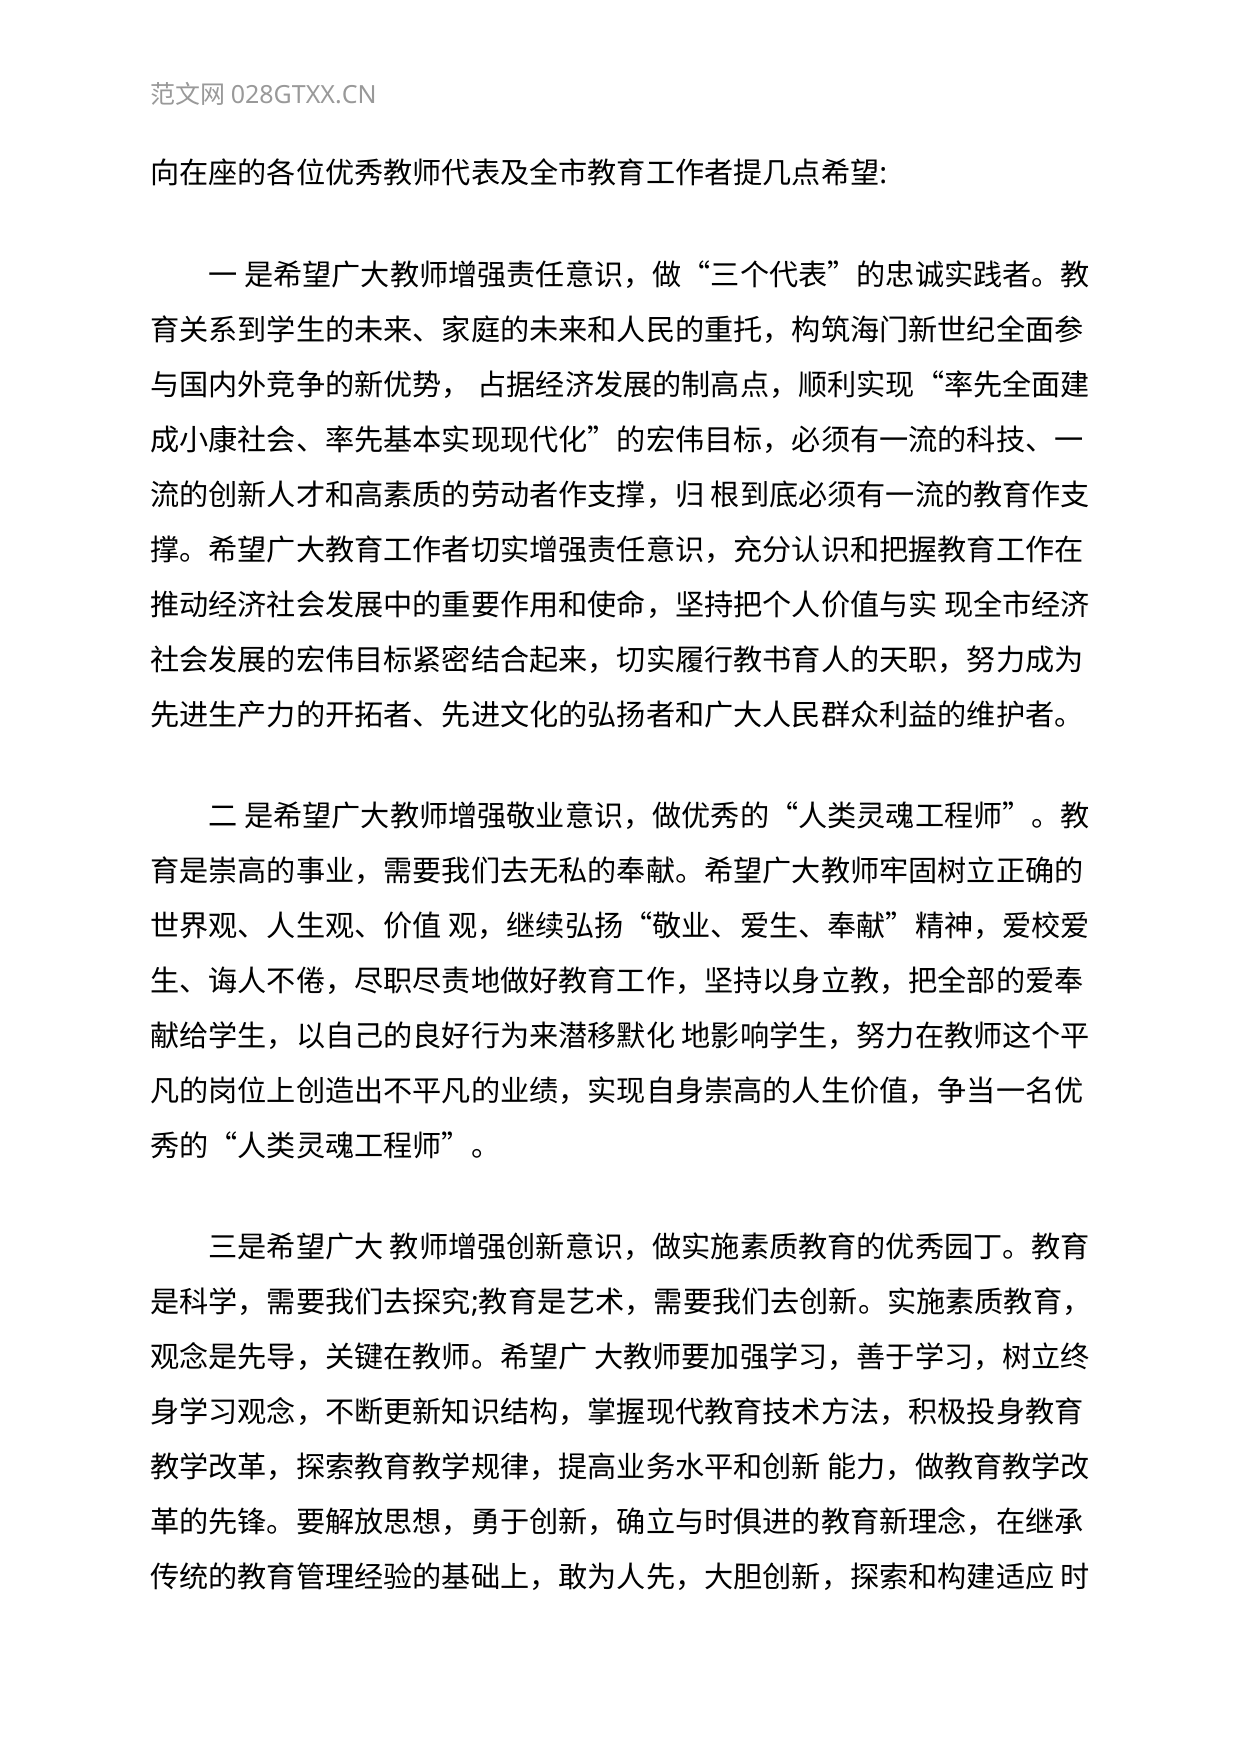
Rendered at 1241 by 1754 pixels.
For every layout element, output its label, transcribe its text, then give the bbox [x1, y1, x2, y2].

text 一 是希望广大教师增强责任意识，做“三个代表”的忠诚实践者。教育关系到学生的未来、家庭的未来和人民的重托，构筑海门新世纪全面参与国内外竞争的新优势， 占据经济发展的制高点，顺利实现“率先全面建成小康社会、率先基本实现现代化”的宏伟目标，必须有一流的科技、一流的创新人才和高素质的劳动者作支撑，归 根到底必须有一流的教育作支撑。希望广大教育工作者切实增强责任意识，充分认识和把握教育工作在推动经济社会发展中的重要作用和使命，坚持把个人价值与实 现全市经济社会发展的宏伟目标紧密结合起来，切实履行教书育人的天职，努力成为先进生产力的开拓者、先进文化的弘扬者和广大人民群众利益的维护者。 [150, 252, 1090, 733]
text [150, 1224, 1090, 1596]
text 二 是希望广大教师增强敬业意识，做优秀的“人类灵魂工程师”。教育是崇高的事业，需要我们去无私的奉献。希望广大教师牢固树立正确的世界观、人生观、价值 观，继续弘扬“敬业、爱生、奉献”精神，爱校爱生、诲人不倦，尽职尽责地做好教育工作，坚持以身立教，把全部的爱奉献给学生，以自己的良好行为来潜移默化 地影响学生，努力在教师这个平凡的岗位上创造出不平凡的业绩，实现自身崇高的人生价值，争当一名优秀的“人类灵魂工程师”。 [150, 793, 1090, 1164]
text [150, 150, 1090, 192]
